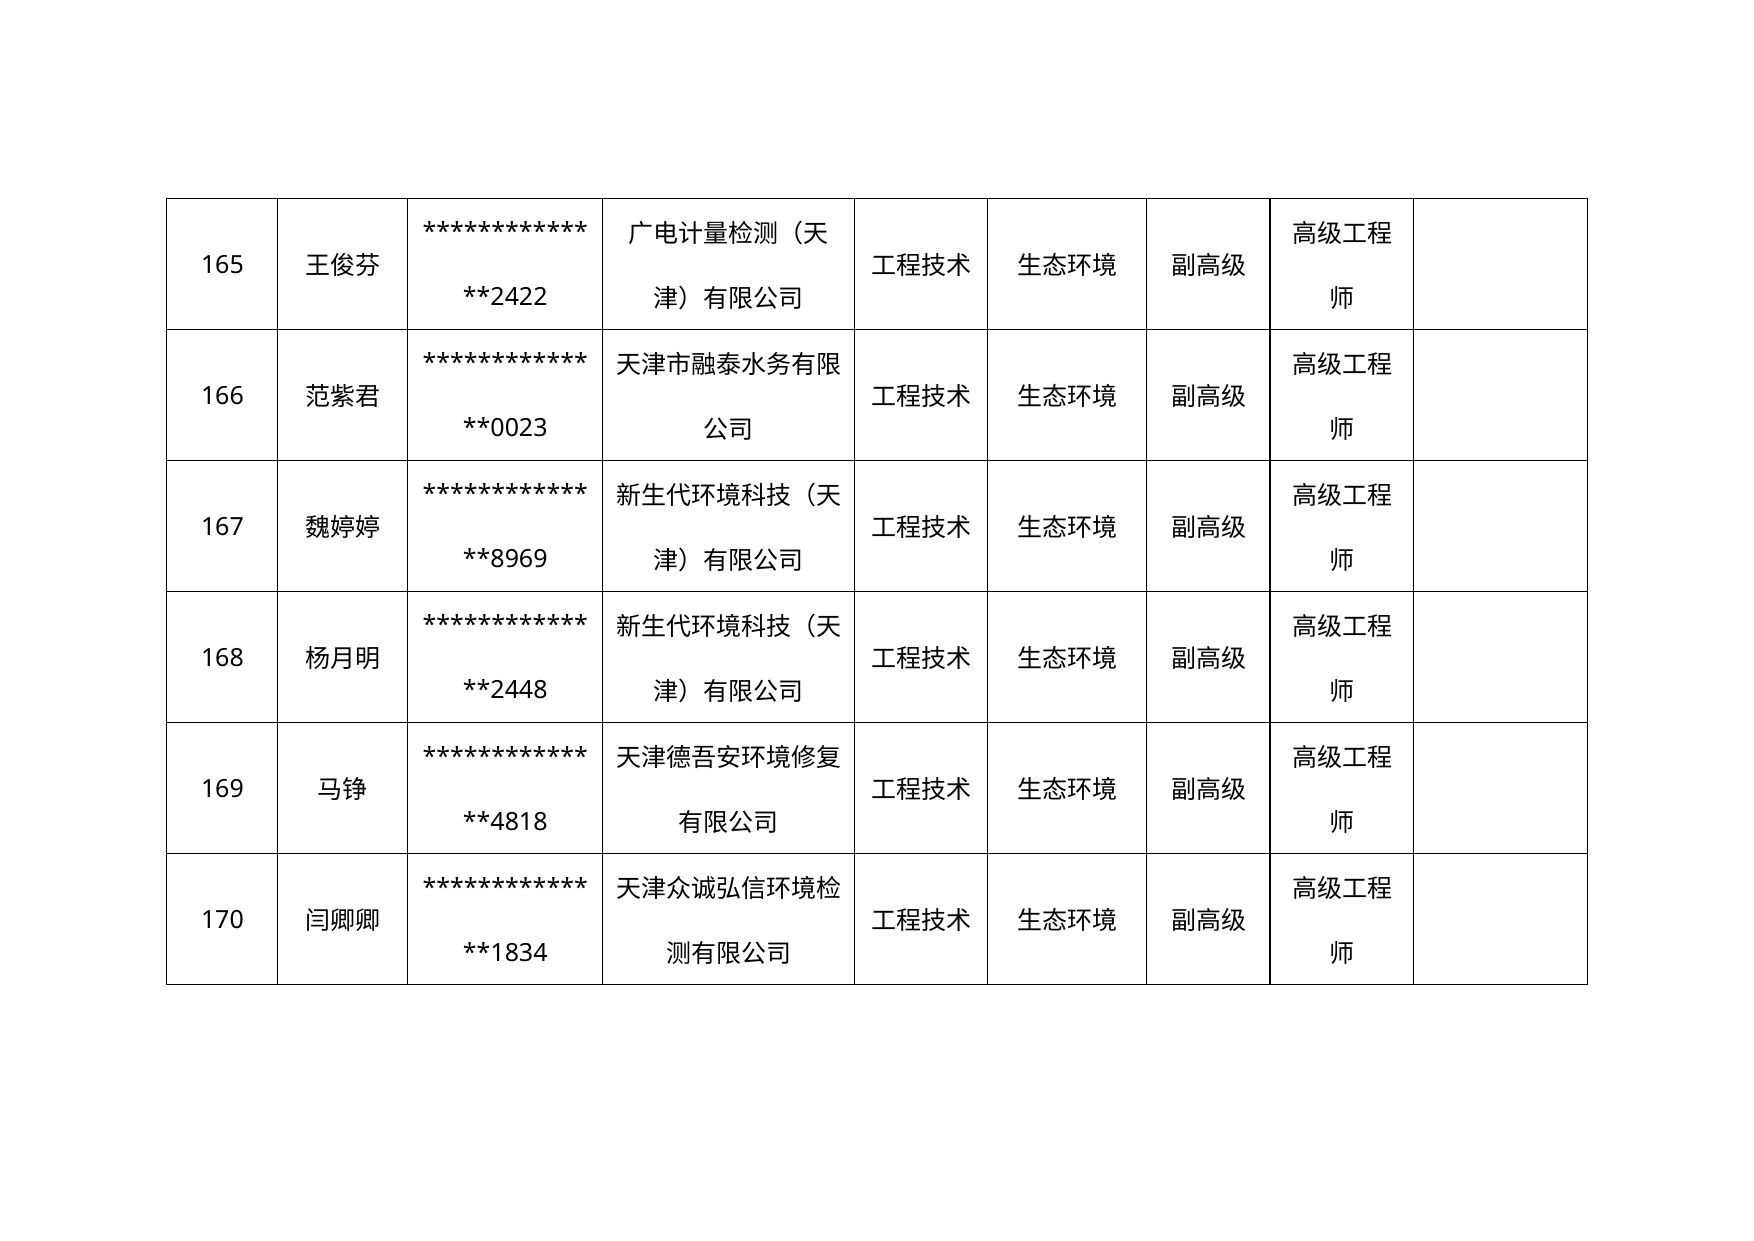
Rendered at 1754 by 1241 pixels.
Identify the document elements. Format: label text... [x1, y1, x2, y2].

table_cell 生态环境 [988, 461, 1146, 591]
table_cell 工程技术 [855, 461, 987, 591]
table_cell 天津众诚弘信环境检测有限公司 [603, 854, 854, 984]
table_cell 168 [167, 592, 277, 722]
table_cell 生态环境 [988, 723, 1146, 853]
table_cell 高级工程师 [1271, 330, 1413, 460]
table_cell **************8969 [408, 461, 602, 591]
table_cell [1414, 592, 1587, 722]
table_cell [1414, 723, 1587, 853]
table_cell 副高级 [1147, 723, 1269, 853]
table_cell [1414, 461, 1587, 591]
table_cell 高级工程师 [1271, 199, 1413, 329]
table_cell 副高级 [1147, 199, 1269, 329]
table_cell 新生代环境科技（天津）有限公司 [603, 592, 854, 722]
table_cell 工程技术 [855, 723, 987, 853]
table_cell 新生代环境科技（天津）有限公司 [603, 461, 854, 591]
table_cell [1414, 330, 1587, 460]
table_cell 166 [167, 330, 277, 460]
table_cell 高级工程师 [1271, 854, 1413, 984]
table_cell 魏婷婷 [278, 461, 407, 591]
table_cell 杨月明 [278, 592, 407, 722]
table_cell 天津德吾安环境修复有限公司 [603, 723, 854, 853]
table_cell **************4818 [408, 723, 602, 853]
table_cell 工程技术 [855, 199, 987, 329]
table_cell 工程技术 [855, 330, 987, 460]
table_cell **************2448 [408, 592, 602, 722]
table_cell 工程技术 [855, 592, 987, 722]
table_cell 165 [167, 199, 277, 329]
table_cell 169 [167, 723, 277, 853]
table_cell **************1834 [408, 854, 602, 984]
table_cell 生态环境 [988, 330, 1146, 460]
table_cell 副高级 [1147, 854, 1269, 984]
table_cell 高级工程师 [1271, 592, 1413, 722]
table_cell 生态环境 [988, 199, 1146, 329]
table_cell 闫卿卿 [278, 854, 407, 984]
table_cell 范紫君 [278, 330, 407, 460]
table_cell 王俊芬 [278, 199, 407, 329]
table_cell [1414, 199, 1587, 329]
table_cell 副高级 [1147, 330, 1269, 460]
table_cell 高级工程师 [1271, 461, 1413, 591]
table_cell 生态环境 [988, 854, 1146, 984]
table_cell **************0023 [408, 330, 602, 460]
table_cell 170 [167, 854, 277, 984]
table_cell [1414, 854, 1587, 984]
table_cell 副高级 [1147, 592, 1269, 722]
table_cell 高级工程师 [1271, 723, 1413, 853]
table_cell **************2422 [408, 199, 602, 329]
table_cell 工程技术 [855, 854, 987, 984]
table_cell 生态环境 [988, 592, 1146, 722]
table_cell 副高级 [1147, 461, 1269, 591]
table_cell 广电计量检测（天津）有限公司 [603, 199, 854, 329]
table_cell 马铮 [278, 723, 407, 853]
table_cell 167 [167, 461, 277, 591]
table_cell 天津市融泰水务有限公司 [603, 330, 854, 460]
